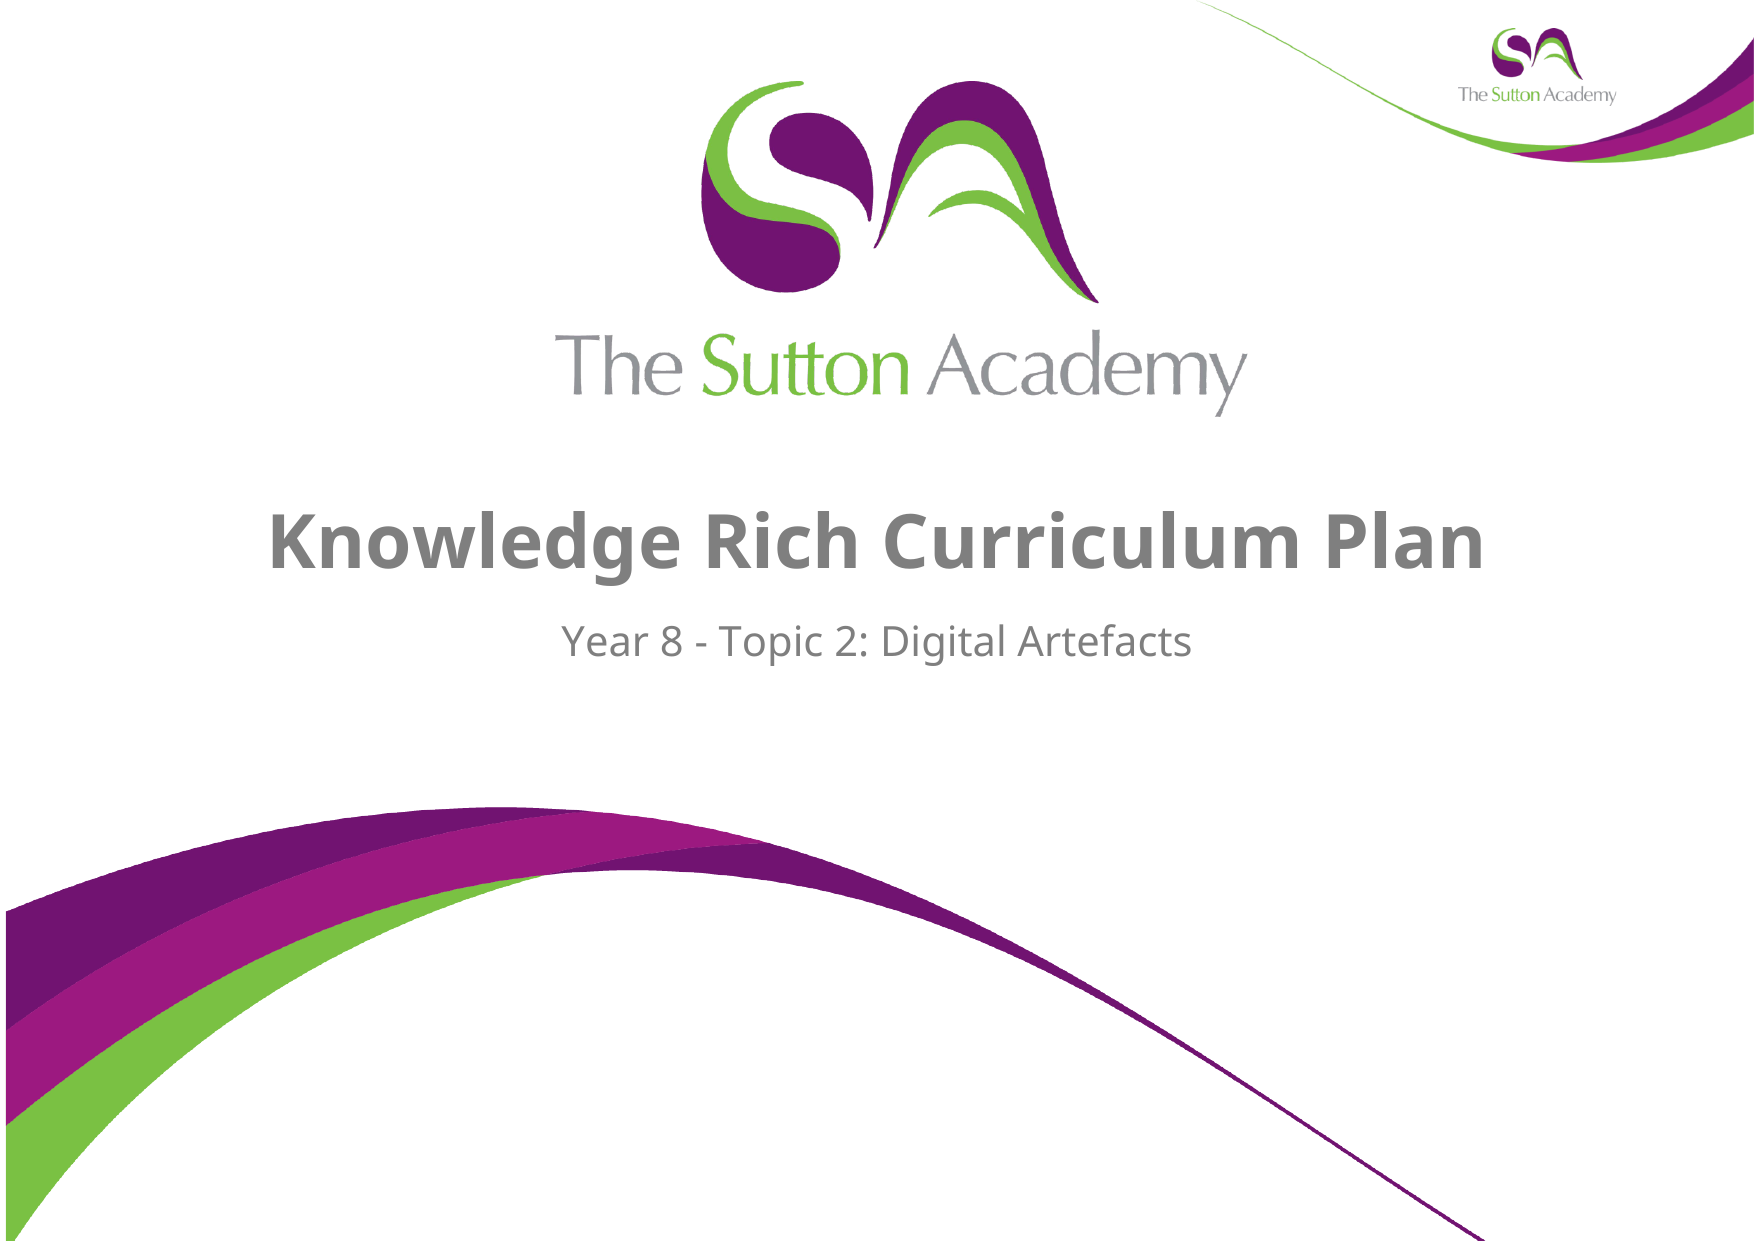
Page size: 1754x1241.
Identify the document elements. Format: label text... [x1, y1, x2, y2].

picture [5, 807, 1749, 1241]
text Year 8 - Topic 2: Digital Artefacts [75, 612, 1679, 669]
picture [555, 0, 1754, 417]
text Knowledge Rich Curriculum Plan [75, 488, 1679, 590]
